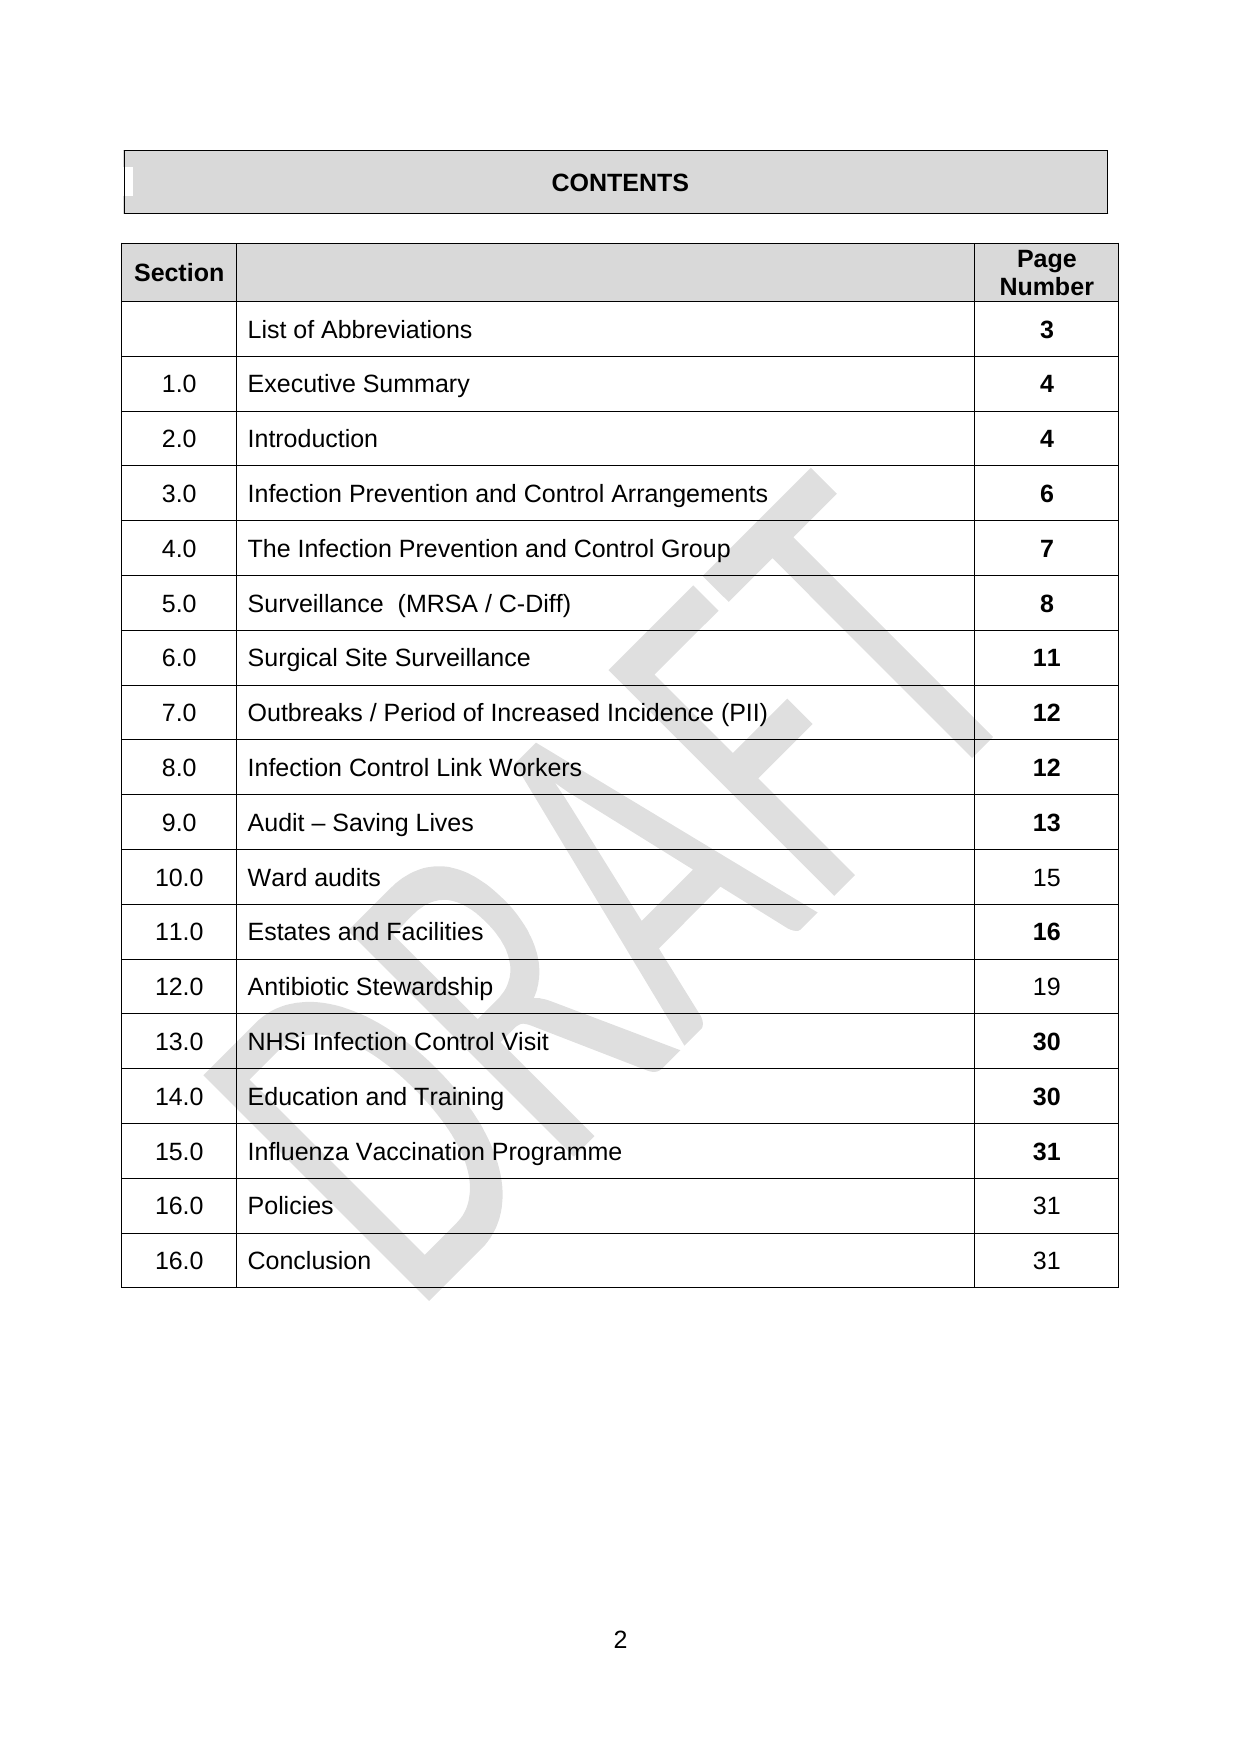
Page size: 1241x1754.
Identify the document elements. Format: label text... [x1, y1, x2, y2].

table_cell Antibiotic Stewardship [237, 960, 974, 1013]
table_cell 6 [975, 466, 1118, 520]
table_cell Infection Control Link Workers [237, 740, 974, 794]
table_cell 6.0 [122, 631, 236, 684]
table_cell 4 [975, 412, 1118, 465]
table_cell Estates and Facilities [237, 905, 974, 958]
table_cell 16.0 [122, 1234, 236, 1287]
table_header [237, 244, 974, 301]
table_cell 12 [975, 740, 1118, 794]
table_cell Audit – Saving Lives [237, 795, 974, 849]
table_cell Policies [237, 1179, 974, 1232]
table_header Page Number [975, 244, 1118, 301]
table_cell The Infection Prevention and Control Group [237, 521, 974, 575]
table_cell 8.0 [122, 740, 236, 794]
table_cell 11.0 [122, 905, 236, 958]
table_cell NHSi Infection Control Visit [237, 1014, 974, 1068]
table_cell 15 [975, 850, 1118, 904]
table_cell Education and Training [237, 1069, 974, 1123]
table_cell Conclusion [237, 1234, 974, 1287]
table_cell Ward audits [237, 850, 974, 904]
table_cell 2.0 [122, 412, 236, 465]
table_cell Surgical Site Surveillance [237, 631, 974, 684]
table_cell 31 [975, 1124, 1118, 1178]
table_cell 4.0 [122, 521, 236, 575]
table_cell 12.0 [122, 960, 236, 1013]
table_cell 7 [975, 521, 1118, 575]
table_header Section [122, 244, 236, 301]
table_cell 16 [975, 905, 1118, 958]
table_cell 8 [975, 576, 1118, 630]
table_cell 12 [975, 686, 1118, 739]
table_cell Outbreaks / Period of Increased Incidence (PII) [237, 686, 974, 739]
table_cell 1.0 [122, 357, 236, 411]
table_cell 31 [975, 1234, 1118, 1287]
table_cell 3 [975, 302, 1118, 356]
table_cell 30 [975, 1069, 1118, 1123]
table_cell 4 [975, 357, 1118, 411]
table_cell 15.0 [122, 1124, 236, 1178]
table_cell 31 [975, 1179, 1118, 1232]
table_cell 3.0 [122, 466, 236, 520]
table_cell 19 [975, 960, 1118, 1013]
table_cell Introduction [237, 412, 974, 465]
table_cell 5.0 [122, 576, 236, 630]
table_cell Surveillance (MRSA / C-Diff) [237, 576, 974, 630]
table_cell 30 [975, 1014, 1118, 1068]
table_cell 9.0 [122, 795, 236, 849]
table_cell 14.0 [122, 1069, 236, 1123]
table_cell 13 [975, 795, 1118, 849]
table_cell Influenza Vaccination Programme [237, 1124, 974, 1178]
text CONTENTS [133, 167, 1107, 193]
table_cell List of Abbreviations [237, 302, 974, 356]
table_cell Infection Prevention and Control Arrangements [237, 466, 974, 520]
table_cell 7.0 [122, 686, 236, 739]
table_cell 13.0 [122, 1014, 236, 1068]
table_cell [122, 302, 236, 356]
table_cell Executive Summary [237, 357, 974, 411]
table_cell 10.0 [122, 850, 236, 904]
table_cell 11 [975, 631, 1118, 684]
table_cell 16.0 [122, 1179, 236, 1232]
